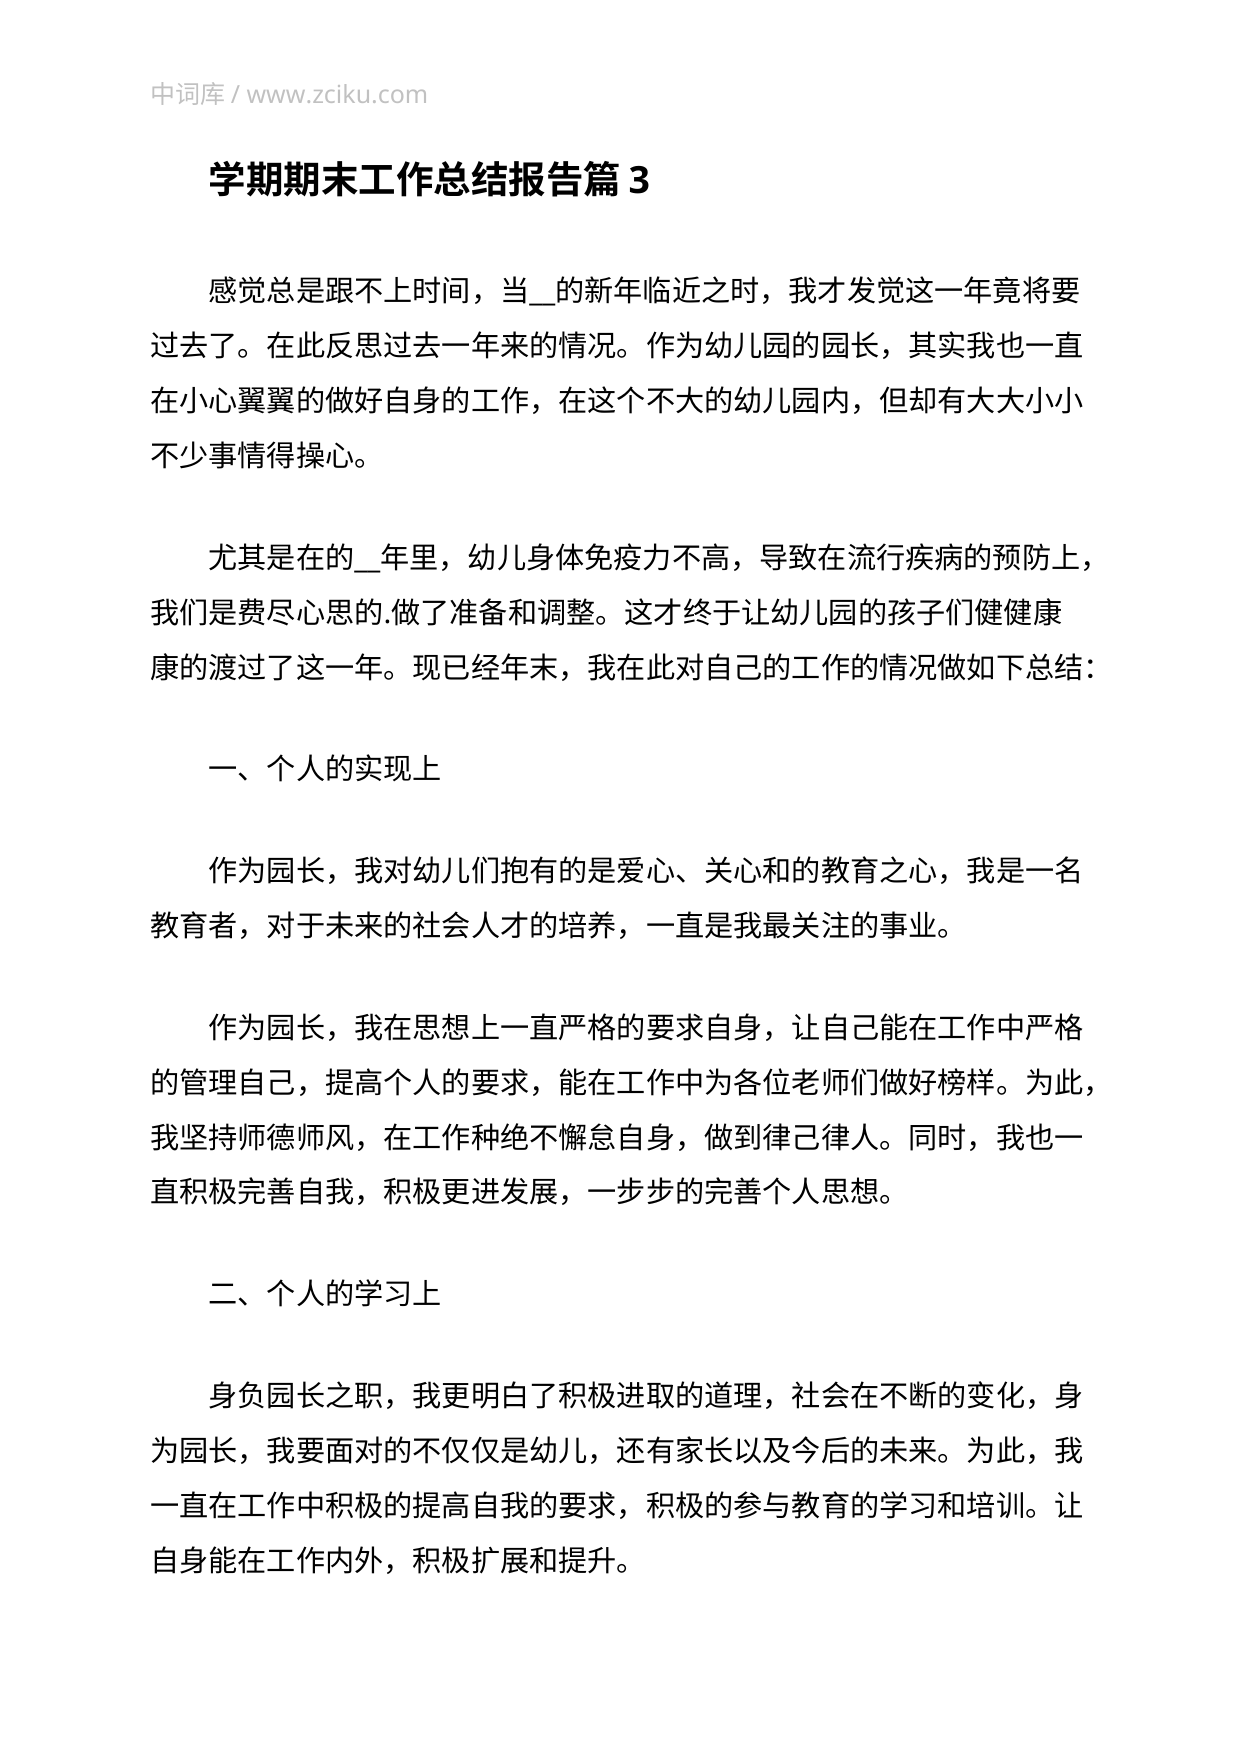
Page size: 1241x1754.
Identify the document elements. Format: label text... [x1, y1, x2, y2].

text 一、个人的实现上 [150, 746, 1090, 788]
text 二、个人的学习上 [150, 1271, 1090, 1313]
text 学期期末工作总结报告篇3 [150, 150, 1090, 204]
text 作为园长，我对幼儿们抱有的是爱心、关心和的教育之心，我是一名教育者，对于未来的社会人才的培养，一直是我最关注的事业。 [150, 848, 1090, 945]
text 尤其是在的__年里，幼儿身体免疫力不高，导致在流行疾病的预防上，我们是费尽心思的.做了准备和调整。这才终于让幼儿园的孩子们健健康康的渡过了这一年。现已经年末，我在此对自己的工作的情况做如下总结： [150, 534, 1090, 686]
text 感觉总是跟不上时间，当__的新年临近之时，我才发觉这一年竟将要过去了。在此反思过去一年来的情况。作为幼儿园的园长，其实我也一直在小心翼翼的做好自身的工作，在这个不大的幼儿园内，但却有大大小小不少事情得操心。 [150, 268, 1090, 475]
text 身负园长之职，我更明白了积极进取的道理，社会在不断的变化，身为园长，我要面对的不仅仅是幼儿，还有家长以及今后的未来。为此，我一直在工作中积极的提高自我的要求，积极的参与教育的学习和培训。让自身能在工作内外，积极扩展和提升。 [150, 1373, 1090, 1579]
text 作为园长，我在思想上一直严格的要求自身，让自己能在工作中严格的管理自己，提高个人的要求，能在工作中为各位老师们做好榜样。为此，我坚持师德师风，在工作种绝不懈怠自身，做到律己律人。同时，我也一直积极完善自我，积极更进发展，一步步的完善个人思想。 [150, 1004, 1090, 1211]
